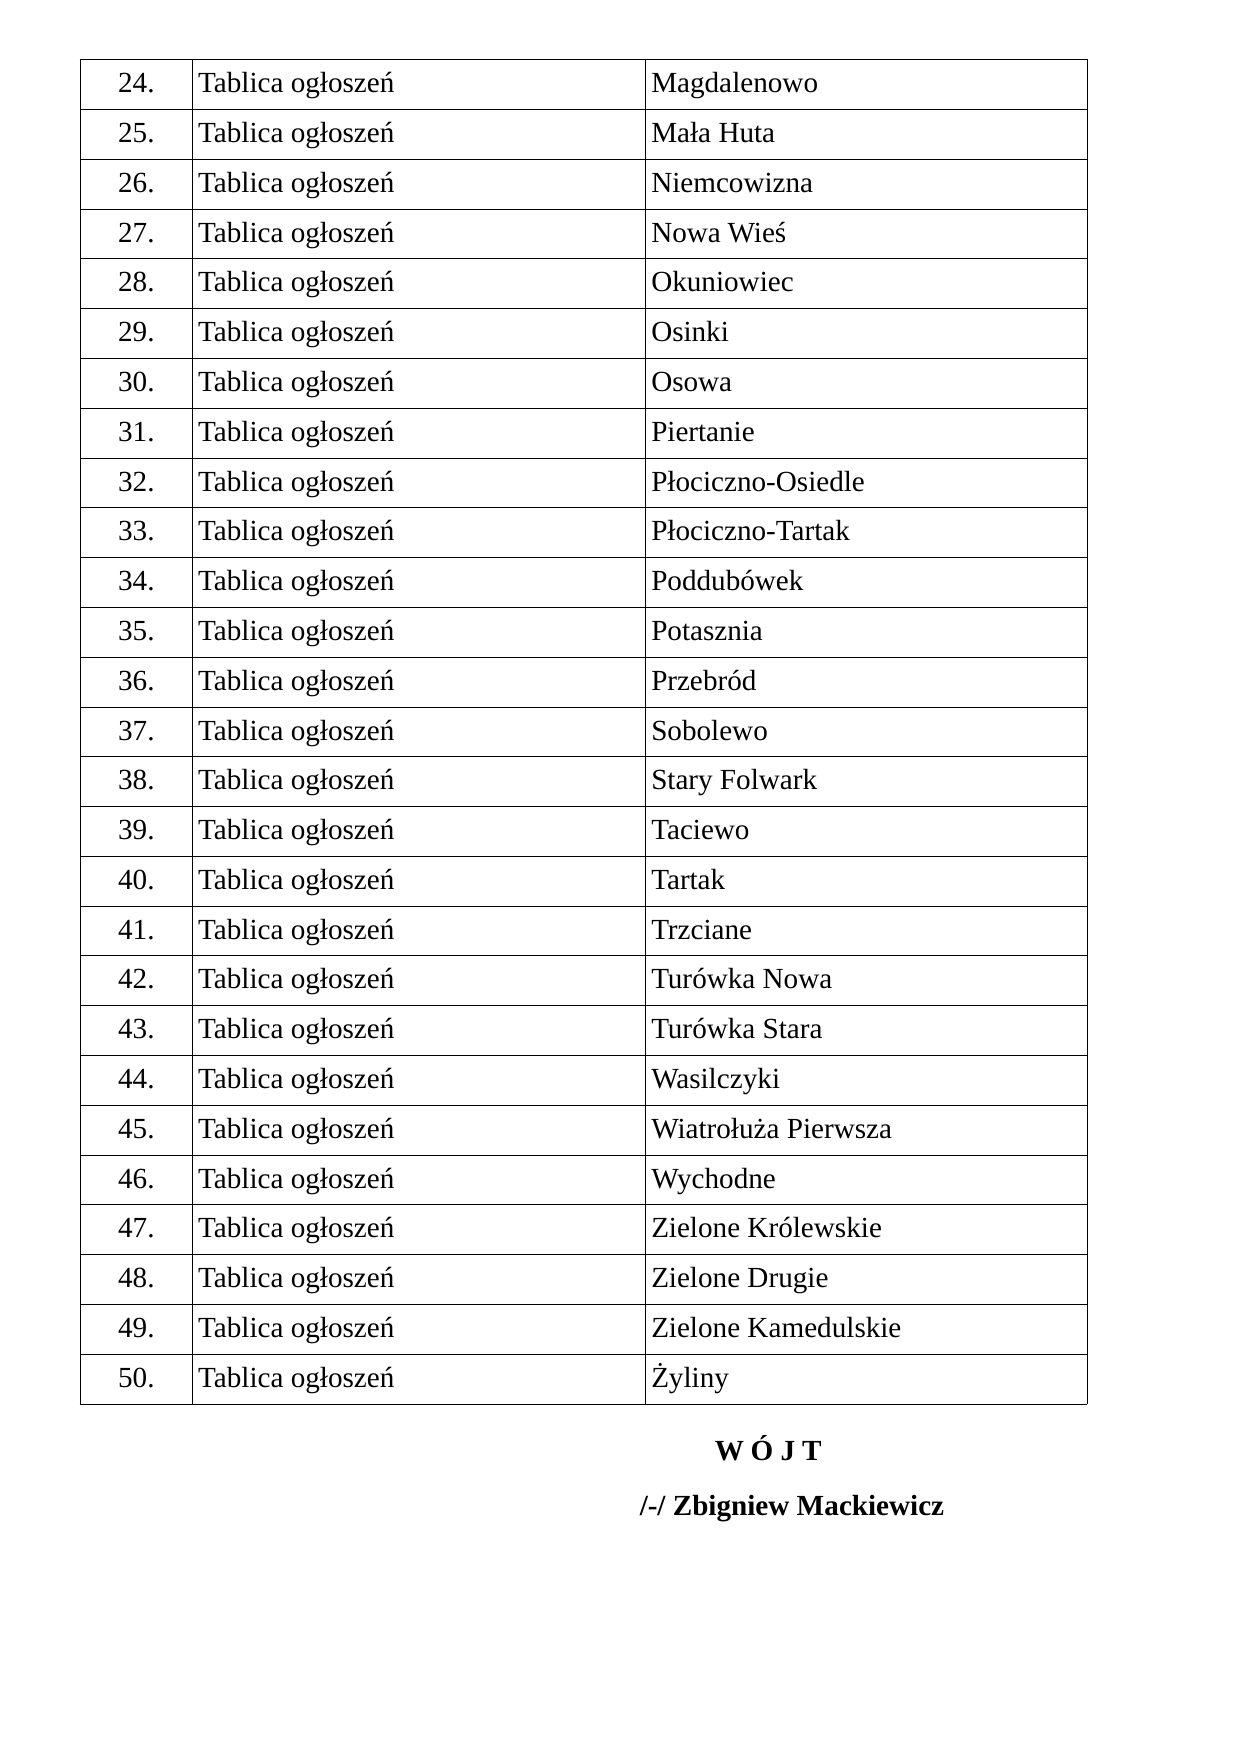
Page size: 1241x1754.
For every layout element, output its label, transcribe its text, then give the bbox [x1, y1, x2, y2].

table_cell 26. [81, 160, 192, 208]
table_cell Osinki [646, 309, 1087, 358]
table_cell Płociczno-Osiedle [646, 459, 1087, 507]
table_cell 35. [81, 608, 192, 657]
table_cell Tablica ogłoszeń [193, 309, 645, 358]
table_cell Okuniowiec [646, 259, 1087, 308]
table_cell 24. [81, 60, 192, 109]
table_cell 45. [81, 1106, 192, 1154]
table_cell 46. [81, 1156, 192, 1204]
table_cell Tablica ogłoszeń [193, 708, 645, 756]
table_cell 32. [81, 459, 192, 507]
table_cell 30. [81, 359, 192, 408]
table_cell Tartak [646, 857, 1087, 906]
table_cell 25. [81, 110, 192, 159]
table_cell 43. [81, 1006, 192, 1055]
table_cell Wiatrołuża Pierwsza [646, 1106, 1087, 1154]
table_cell Mała Huta [646, 110, 1087, 159]
table_cell Sobolewo [646, 708, 1087, 756]
table_cell Tablica ogłoszeń [193, 1056, 645, 1105]
table_cell 41. [81, 907, 192, 955]
table_cell Tablica ogłoszeń [193, 1355, 645, 1403]
table_cell Tablica ogłoszeń [193, 956, 645, 1005]
table_cell 48. [81, 1255, 192, 1304]
table_cell Tablica ogłoszeń [193, 1006, 645, 1055]
table_cell Turówka Nowa [646, 956, 1087, 1005]
table_cell Tablica ogłoszeń [193, 1156, 645, 1204]
table_cell Tablica ogłoszeń [193, 409, 645, 457]
table_cell Płociczno-Tartak [646, 508, 1087, 557]
table_cell Tablica ogłoszeń [193, 1255, 645, 1304]
table_cell Tablica ogłoszeń [193, 459, 645, 507]
table_cell 47. [81, 1205, 192, 1254]
table_cell Piertanie [646, 409, 1087, 457]
text /-/ Zbigniew Mackiewicz [74, 1488, 1181, 1521]
table_cell Tablica ogłoszeń [193, 508, 645, 557]
table_cell Tablica ogłoszeń [193, 160, 645, 208]
table_cell Tablica ogłoszeń [193, 110, 645, 159]
table_cell Poddubówek [646, 558, 1087, 607]
table_cell 28. [81, 259, 192, 308]
table_cell Zielone Drugie [646, 1255, 1087, 1304]
table_cell Trzciane [646, 907, 1087, 955]
table_cell Tablica ogłoszeń [193, 857, 645, 906]
table_cell Potasznia [646, 608, 1087, 657]
table_cell Tablica ogłoszeń [193, 658, 645, 706]
table_cell Zielone Królewskie [646, 1205, 1087, 1254]
table_cell 33. [81, 508, 192, 557]
table_cell Zielone Kamedulskie [646, 1305, 1087, 1354]
table_cell Tablica ogłoszeń [193, 1205, 645, 1254]
table_cell Niemcowizna [646, 160, 1087, 208]
table_cell 29. [81, 309, 192, 358]
table_cell Tablica ogłoszeń [193, 1305, 645, 1354]
table_cell 42. [81, 956, 192, 1005]
table_cell Tablica ogłoszeń [193, 359, 645, 408]
table_cell 31. [81, 409, 192, 457]
table_cell 36. [81, 658, 192, 706]
table_cell Wychodne [646, 1156, 1087, 1204]
table_cell Tablica ogłoszeń [193, 757, 645, 806]
table_cell Osowa [646, 359, 1087, 408]
table_cell 27. [81, 210, 192, 258]
table_cell Tablica ogłoszeń [193, 558, 645, 607]
table_cell Żyliny [646, 1355, 1087, 1403]
table_cell Tablica ogłoszeń [193, 259, 645, 308]
table_cell Nowa Wieś [646, 210, 1087, 258]
table_cell Tablica ogłoszeń [193, 210, 645, 258]
table_cell Przebród [646, 658, 1087, 706]
table_cell Tablica ogłoszeń [193, 608, 645, 657]
table_cell Tablica ogłoszeń [193, 60, 645, 109]
table_cell Tablica ogłoszeń [193, 807, 645, 856]
table_cell 38. [81, 757, 192, 806]
table_cell 37. [81, 708, 192, 756]
table_cell 49. [81, 1305, 192, 1354]
table_cell Tablica ogłoszeń [193, 1106, 645, 1154]
table_cell Magdalenowo [646, 60, 1087, 109]
table_cell 50. [81, 1355, 192, 1403]
table_cell Wasilczyki [646, 1056, 1087, 1105]
table_cell Stary Folwark [646, 757, 1087, 806]
table_cell 44. [81, 1056, 192, 1105]
table_cell 34. [81, 558, 192, 607]
table_cell Taciewo [646, 807, 1087, 856]
table_cell 39. [81, 807, 192, 856]
table_cell Turówka Stara [646, 1006, 1087, 1055]
table_cell 40. [81, 857, 192, 906]
table_cell Tablica ogłoszeń [193, 907, 645, 955]
text W Ó J T [74, 1433, 1181, 1466]
